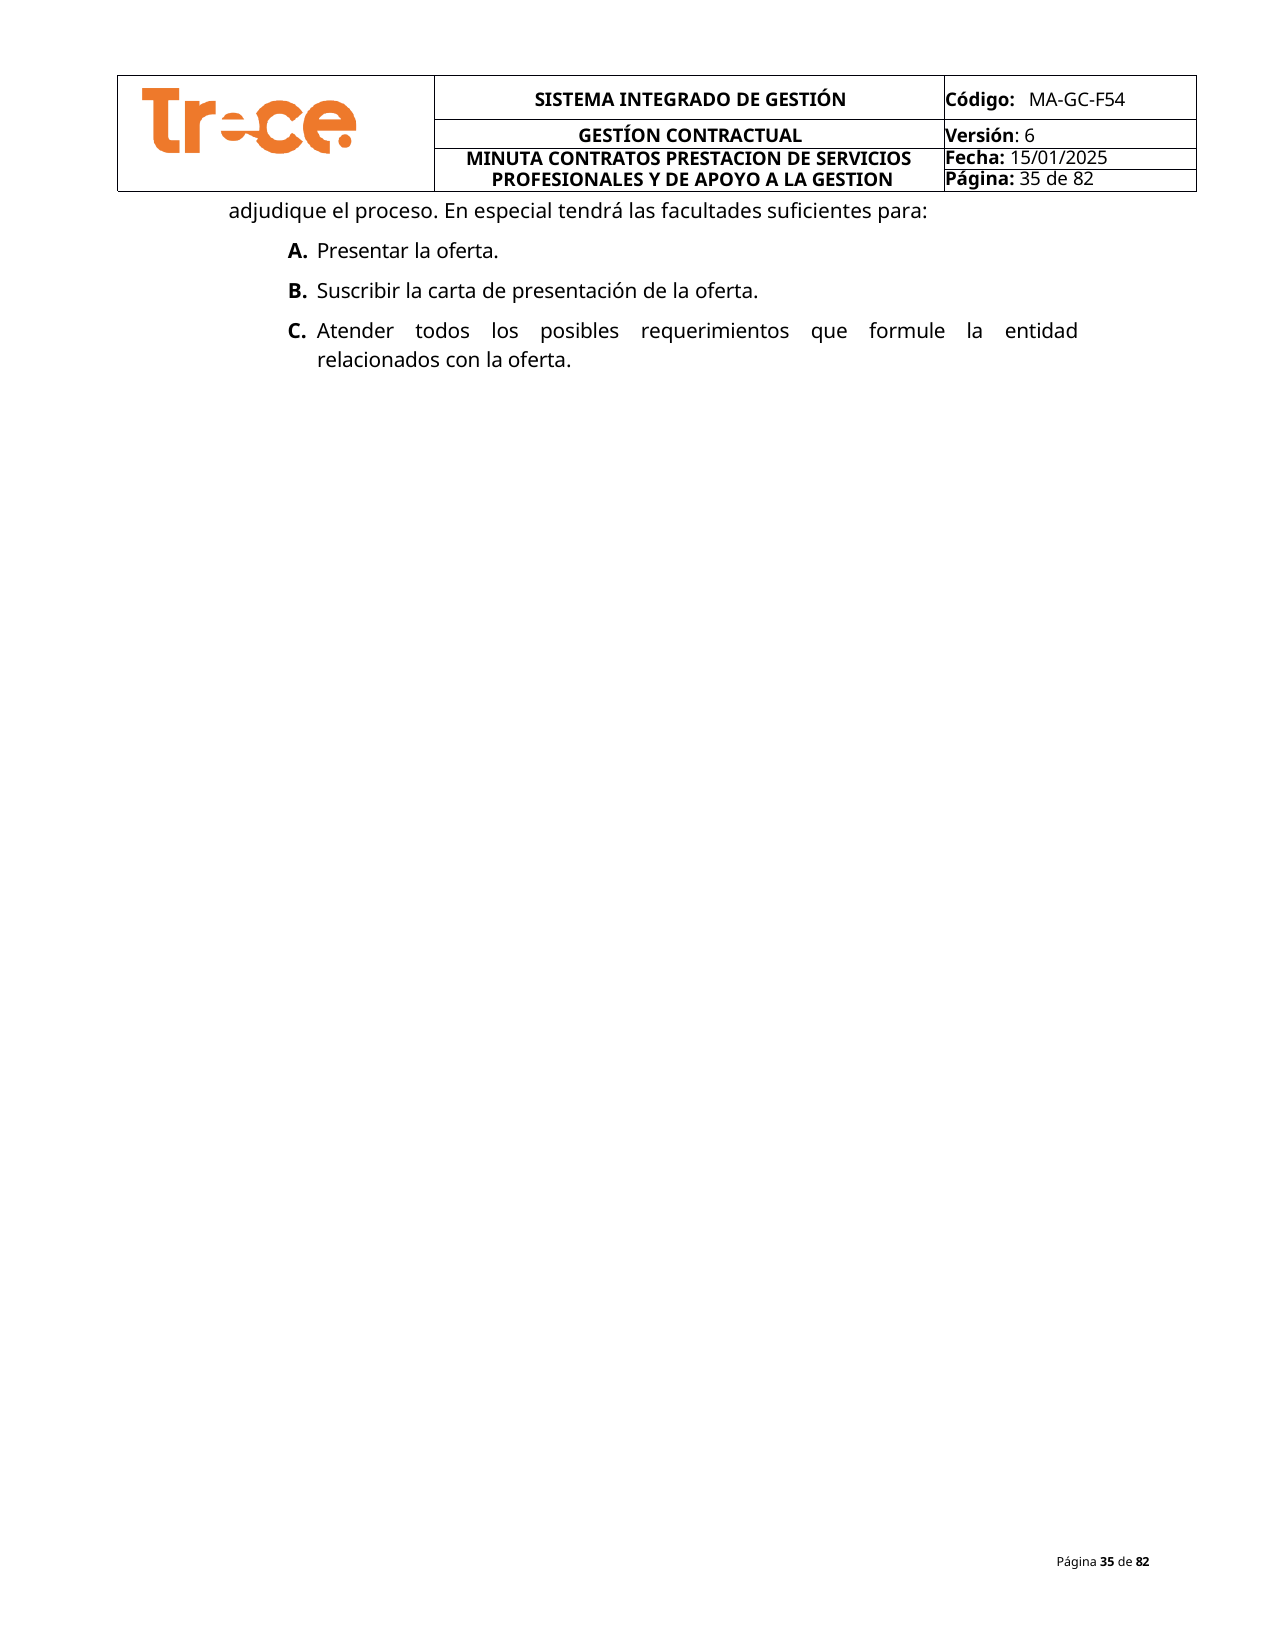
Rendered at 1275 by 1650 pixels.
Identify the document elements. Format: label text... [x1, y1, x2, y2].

picture [141, 88, 357, 154]
list Presentar la oferta. [288, 236, 1160, 264]
list Atender todos los posibles requerimientos que formule la entidad relacionados con la oferta. [287, 316, 1078, 373]
list Suscribir la carta de presentación de la oferta. [288, 277, 1160, 305]
